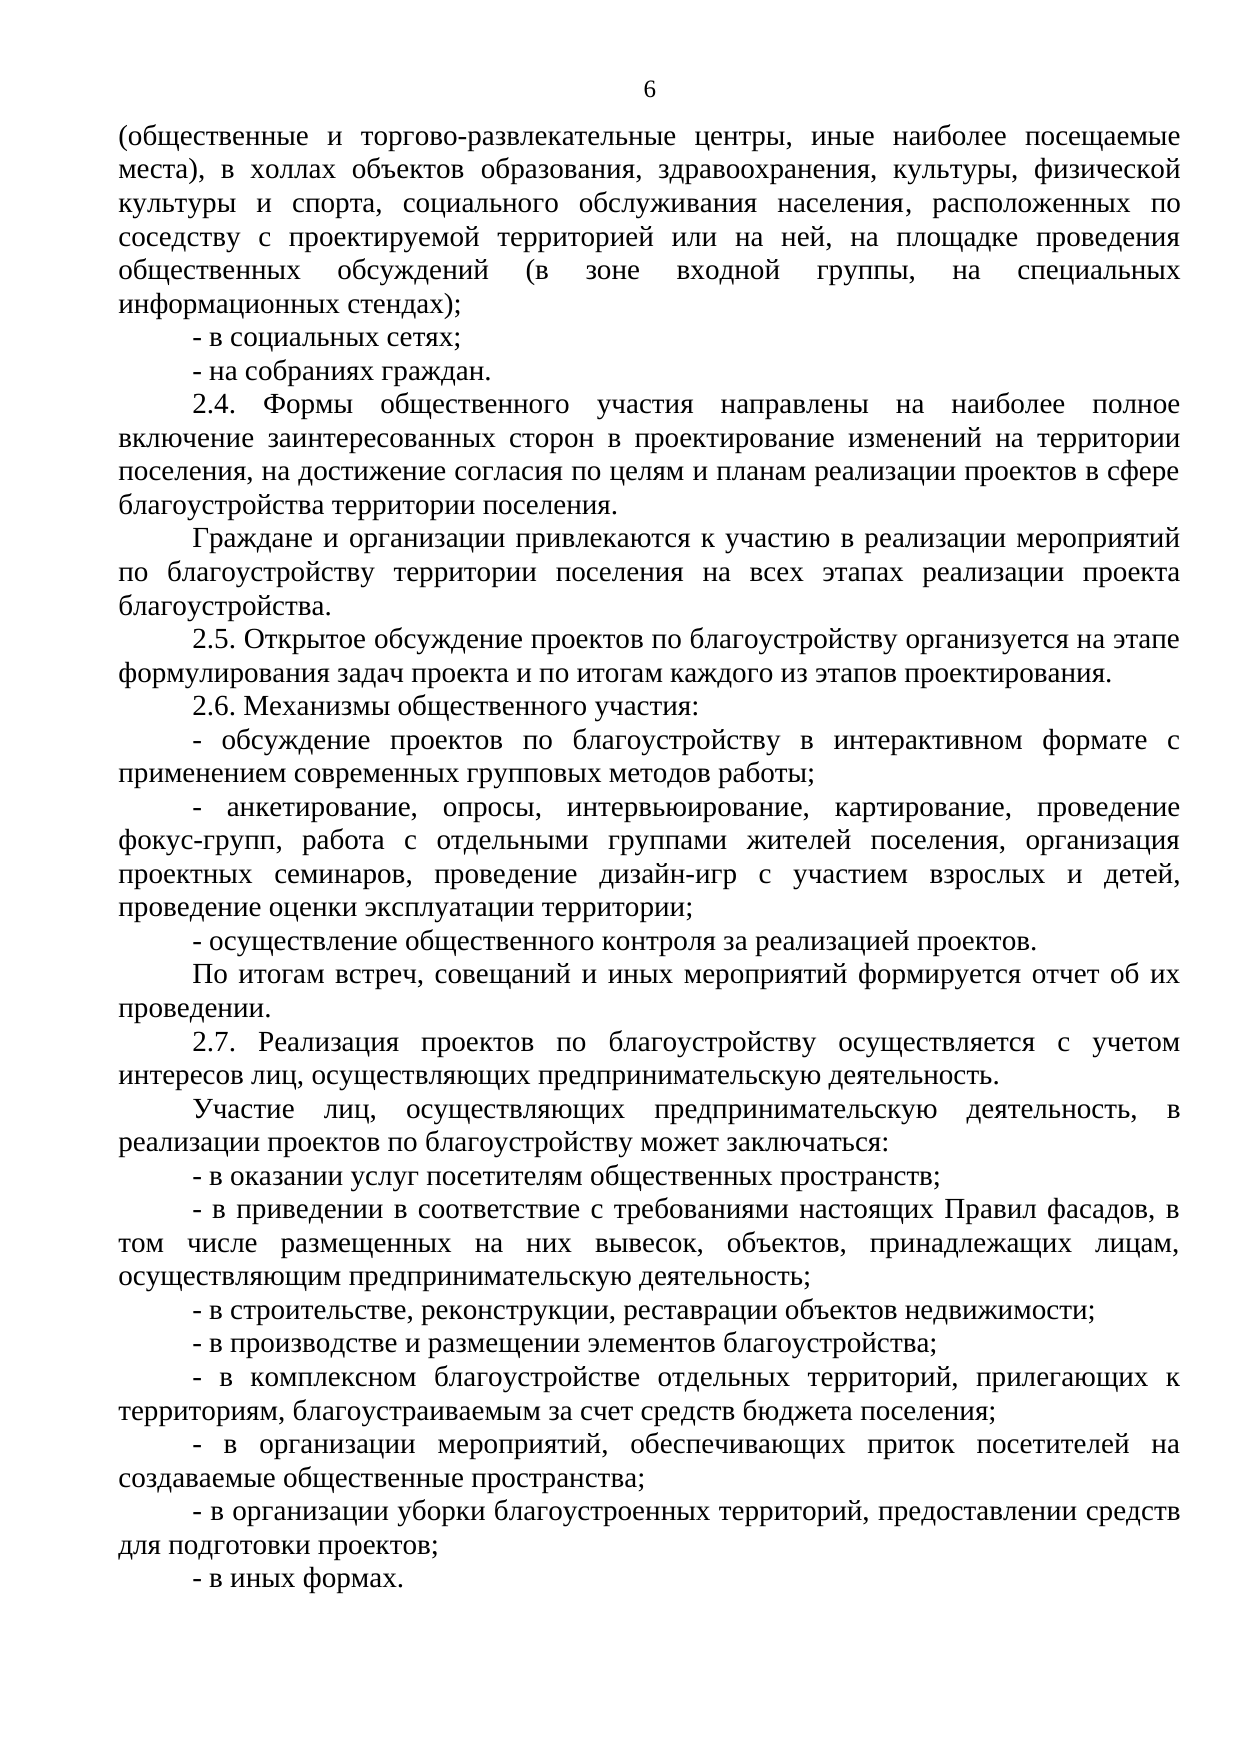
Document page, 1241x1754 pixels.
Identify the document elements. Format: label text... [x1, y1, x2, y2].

text - в организации уборки благоустроенных территорий, предоставлении средств для подготовки проектов; [118, 1493, 1181, 1560]
text - в социальных сетях; [118, 319, 1181, 353]
text - осуществление общественного контроля за реализацией проектов. [118, 923, 1181, 957]
text - в приведении в соответствие с требованиями настоящих Правил фасадов, в том числе размещенных на них вывесок, объектов, принадлежащих лицам, осуществляющим предпринимательскую деятельность; [118, 1191, 1181, 1292]
text - в оказании услуг посетителям общественных пространств; [118, 1158, 1181, 1191]
text - обсуждение проектов по благоустройству в интерактивном формате с применением современных групповых методов работы; [118, 722, 1181, 789]
text Граждане и организации привлекаются к участию в реализации мероприятий по благоустройству территории поселения на всех этапах реализации проекта благоустройства. [118, 521, 1181, 621]
text - в организации мероприятий, обеспечивающих приток посетителей на создаваемые общественные пространства; [118, 1426, 1181, 1493]
text 2.6. Механизмы общественного участия: [118, 688, 1181, 722]
text Участие лиц, осуществляющих предпринимательскую деятельность, в реализации проектов по благоустройству может заключаться: [118, 1091, 1181, 1158]
text 2.7. Реализация проектов по благоустройству осуществляется с учетом интересов лиц, осуществляющих предпринимательскую деятельность. [118, 1024, 1181, 1091]
text - в иных формах. [118, 1560, 1181, 1594]
text - в строительстве, реконструкции, реставрации объектов недвижимости; [118, 1292, 1181, 1326]
text 2.4. Формы общественного участия направлены на наиболее полное включение заинтересованных сторон в проектирование изменений на территории поселения, на достижение согласия по целям и планам реализации проектов в сфере благоустройства территории поселения. [118, 386, 1181, 521]
text - в комплексном благоустройстве отдельных территорий, прилегающих к территориям, благоустраиваемым за счет средств бюджета поселения; [118, 1359, 1181, 1426]
text По итогам встреч, совещаний и иных мероприятий формируется отчет об их проведении. [118, 957, 1181, 1024]
text - анкетирование, опросы, интервьюирование, картирование, проведение фокус-групп, работа с отдельными группами жителей поселения, организация проектных семинаров, проведение дизайн-игр с участием взрослых и детей, проведение оценки эксплуатации территории; [118, 789, 1181, 923]
text - на собраниях граждан. [118, 353, 1181, 386]
text - в производстве и размещении элементов благоустройства; [118, 1326, 1181, 1359]
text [118, 118, 1181, 319]
text 2.5. Открытое обсуждение проектов по благоустройству организуется на этапе формулирования задач проекта и по итогам каждого из этапов проектирования. [118, 621, 1181, 688]
